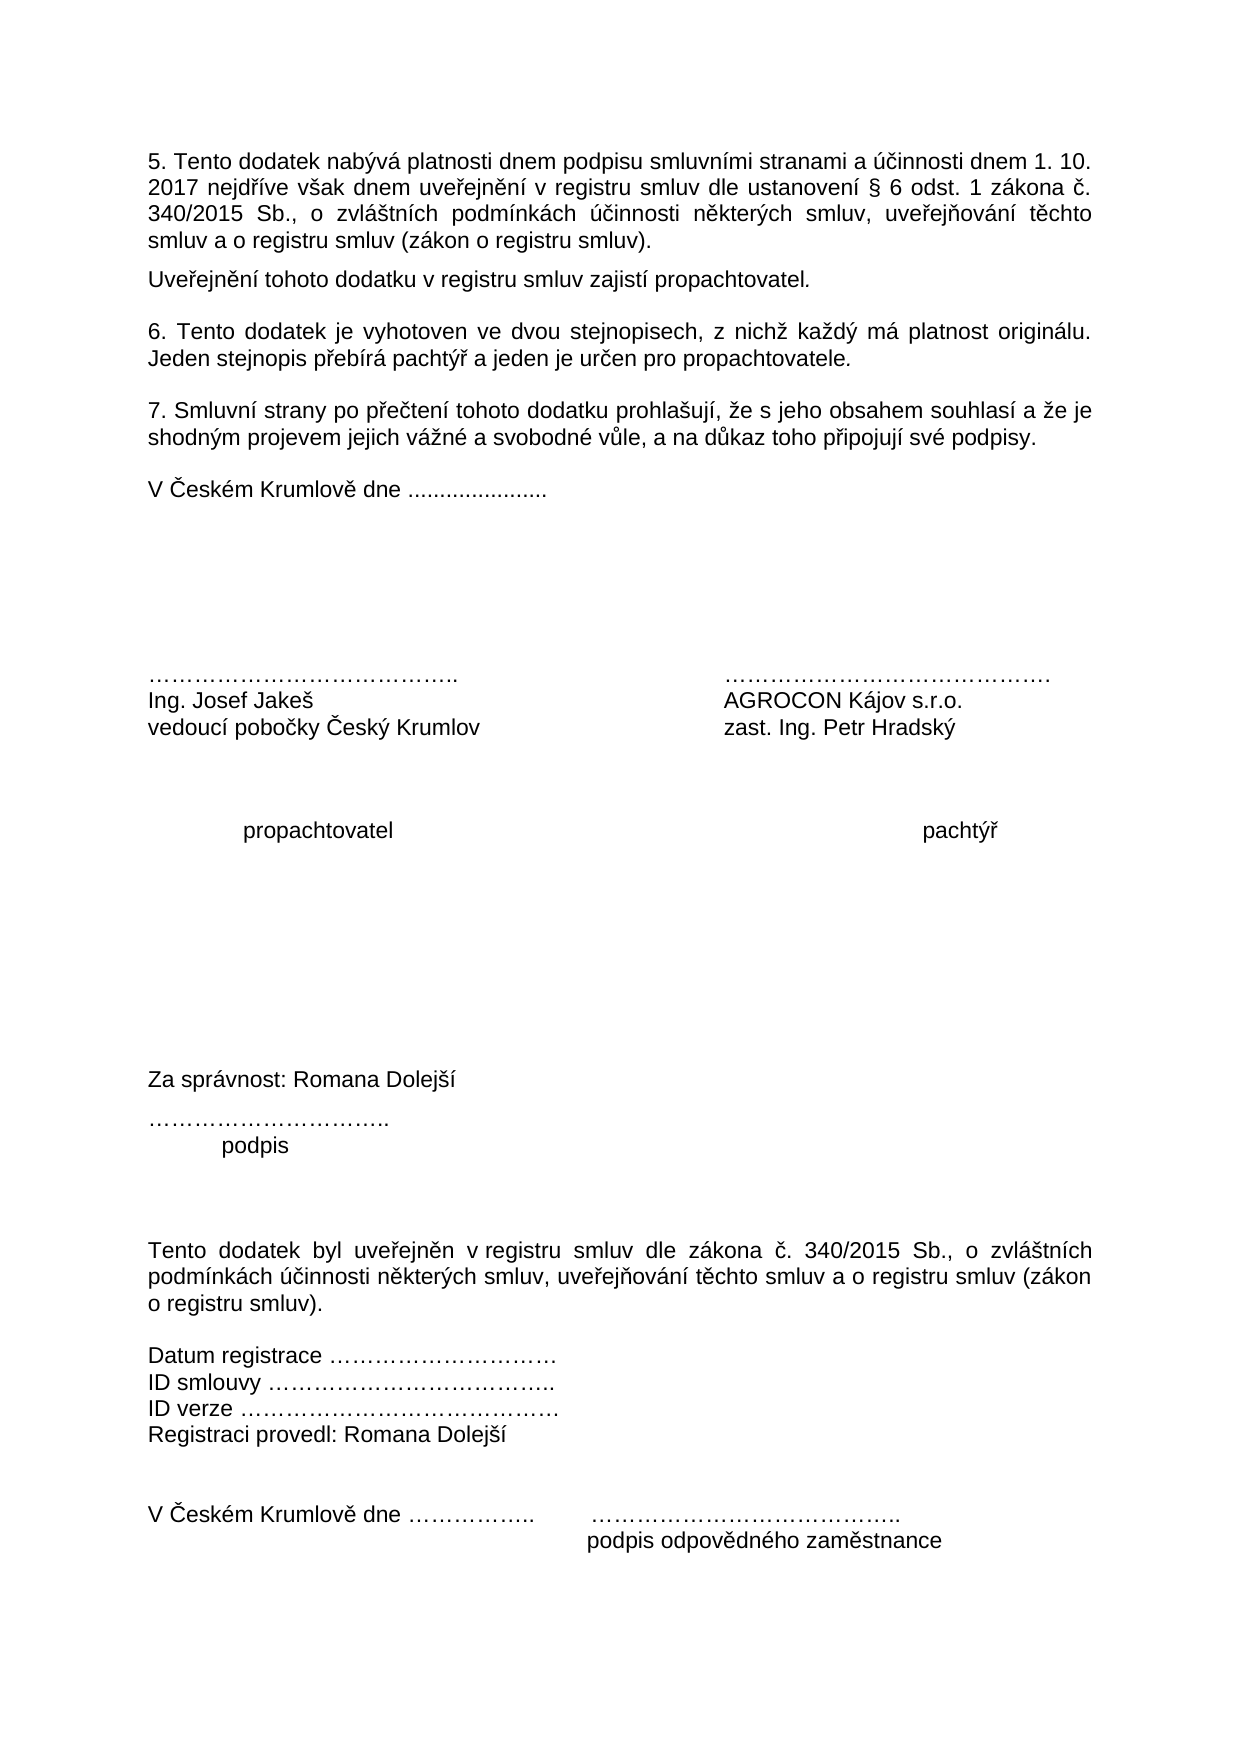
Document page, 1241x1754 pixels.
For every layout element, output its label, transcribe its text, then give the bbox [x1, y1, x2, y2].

text Za správnost: Romana Dolejší [148, 1066, 1093, 1093]
text ID verze …………………………………… [148, 1395, 1093, 1421]
text V Českém Krumlově dne …………….. ………………………………….. [148, 1501, 1093, 1527]
text podpis odpovědného zaměstnance [148, 1527, 1093, 1553]
text vedoucí pobočky Český Krumlov zast. Ing. Petr Hradský [148, 713, 1093, 740]
text propachtovatel pachtýř [148, 817, 1093, 843]
text Registraci provedl: Romana Dolejší [148, 1421, 1093, 1448]
text Tento dodatek byl uveřejněn v registru smluv dle zákona č. 340/2015 Sb., o zvláštních podmínkách účinnosti některých smluv, uveřejňování těchto smluv a o registru smluv (zákon o registru smluv). [148, 1237, 1093, 1316]
text ………………………….. [148, 1105, 1093, 1132]
text Datum registrace ………………………… [148, 1342, 1093, 1369]
text ………………………………….. ……………………………………. [148, 661, 1093, 687]
text V Českém Krumlově dne ...................... [148, 476, 1093, 503]
text 7. Smluvní strany po přečtení tohoto dodatku prohlašují, že s jeho obsahem souhlasí a že je shodným projevem jejich vážné a svobodné vůle, a na důkaz toho připojují své podpisy. [148, 397, 1093, 450]
text 5. Tento dodatek nabývá platnosti dnem podpisu smluvními stranami a účinnosti dnem 1. 10. 2017 nejdříve však dnem uveřejnění v registru smluv dle ustanovení § 6 odst. 1 zákona č. 340/2015 Sb., o zvláštních podmínkách účinnosti některých smluv, uveřejňování těchto smluv a o registru smluv (zákon o registru smluv). [148, 148, 1093, 253]
text ID smlouvy ……………………………….. [148, 1369, 1093, 1395]
text 6. Tento dodatek je vyhotoven ve dvou stejnopisech, z nichž každý má platnost originálu. Jeden stejnopis přebírá pachtýř a jeden je určen pro propachtovatele. [148, 318, 1093, 371]
text Uveřejnění tohoto dodatku v registru smluv zajistí propachtovatel. [148, 266, 1093, 292]
text podpis [148, 1132, 1093, 1158]
text Ing. Josef Jakeš AGROCON Kájov s.r.o. [148, 687, 1093, 713]
